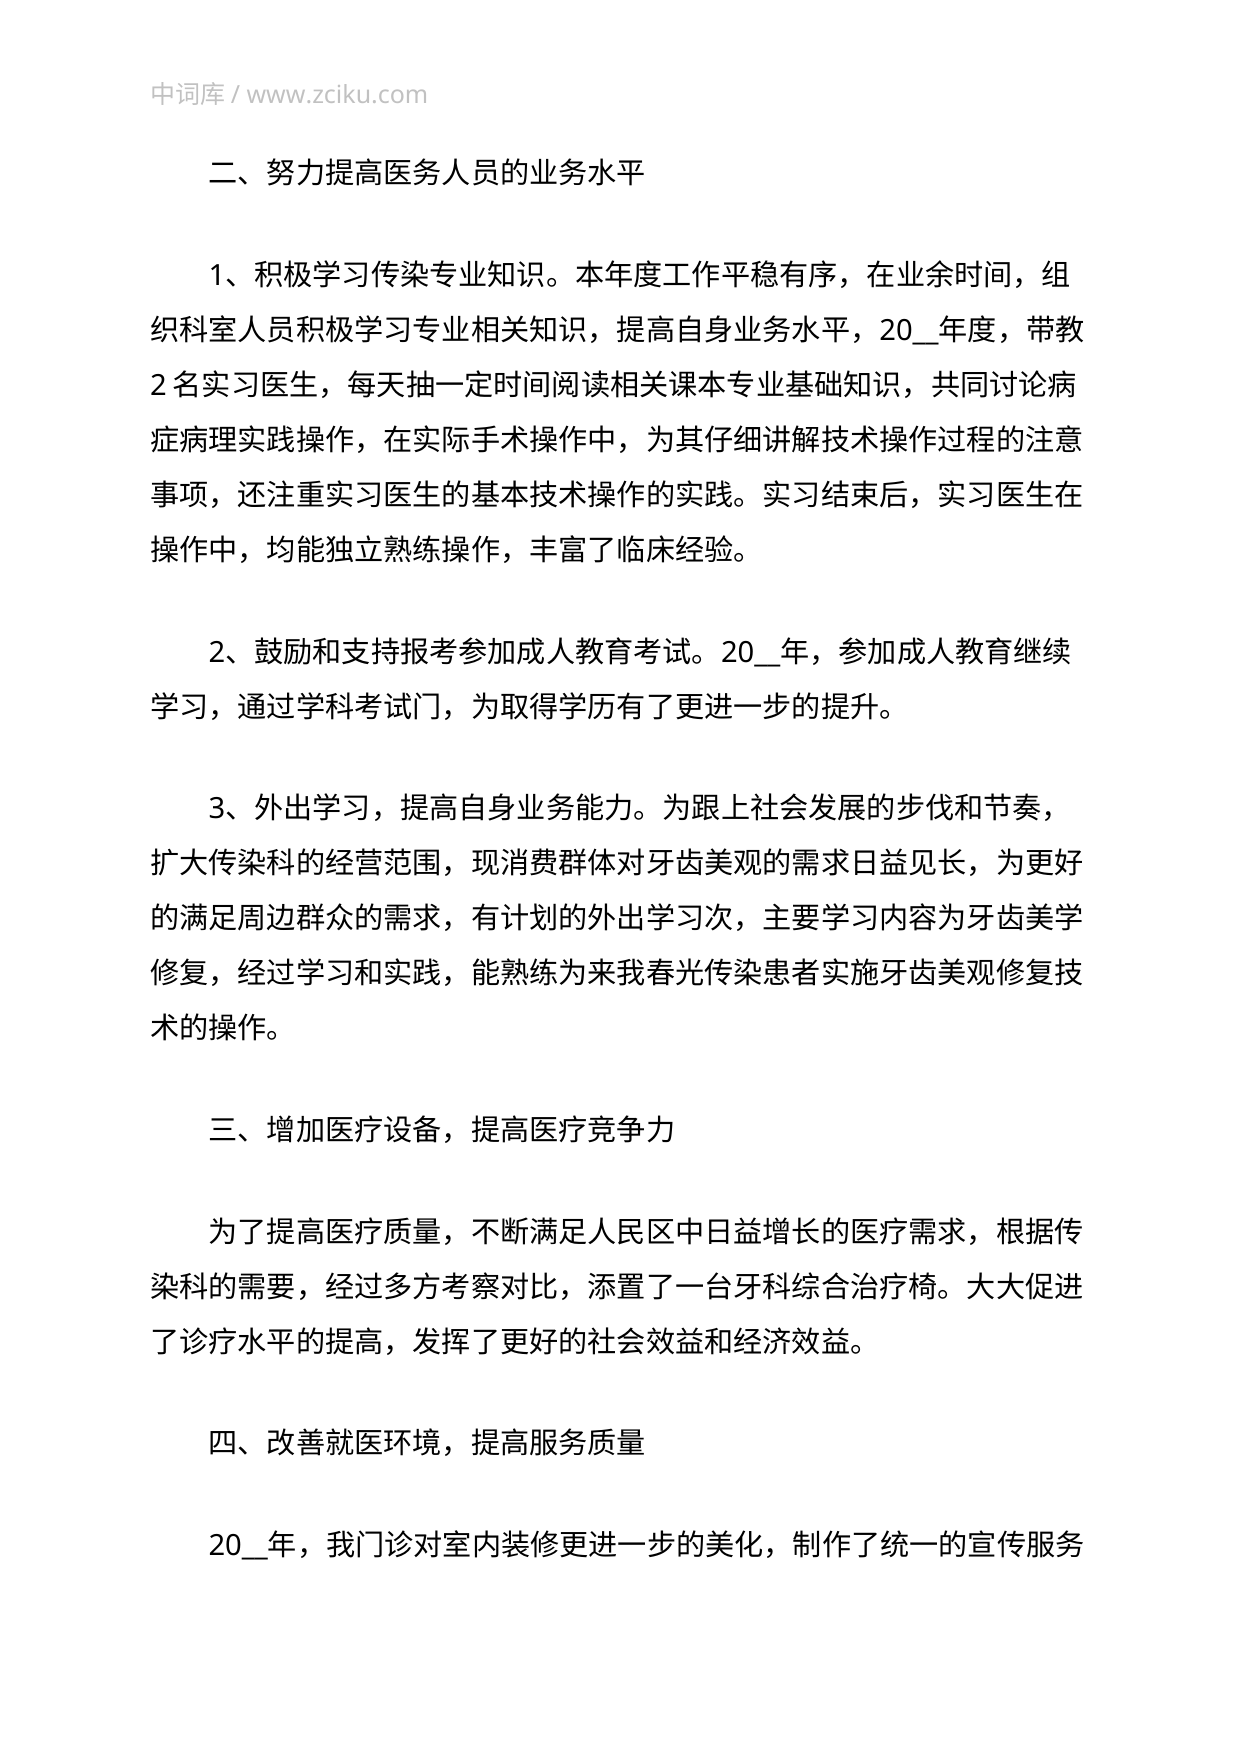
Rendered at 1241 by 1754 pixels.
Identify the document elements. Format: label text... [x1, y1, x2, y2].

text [150, 1522, 1090, 1564]
text 3、外出学习，提高自身业务能力。为跟上社会发展的步伐和节奏，扩大传染科的经营范围，现消费群体对牙齿美观的需求日益见长，为更好的满足周边群众的需求，有计划的外出学习次，主要学习内容为牙齿美学修复，经过学习和实践，能熟练为来我春光传染患者实施牙齿美观修复技术的操作。 [150, 785, 1090, 1047]
text 1、积极学习传染专业知识。本年度工作平稳有序，在业余时间，组织科室人员积极学习专业相关知识，提高自身业务水平，20__年度，带教2名实习医生，每天抽一定时间阅读相关课本专业基础知识，共同讨论病症病理实践操作，在实际手术操作中，为其仔细讲解技术操作过程的注意事项，还注重实习医生的基本技术操作的实践。实习结束后，实习医生在操作中，均能独立熟练操作，丰富了临床经验。 [150, 252, 1090, 569]
text 为了提高医疗质量，不断满足人民区中日益增长的医疗需求，根据传染科的需要，经过多方考察对比，添置了一台牙科综合治疗椅。大大促进了诊疗水平的提高，发挥了更好的社会效益和经济效益。 [150, 1208, 1090, 1360]
text 2、鼓励和支持报考参加成人教育考试。20__年，参加成人教育继续学习，通过学科考试门，为取得学历有了更进一步的提升。 [150, 628, 1090, 726]
text 二、努力提高医务人员的业务水平 [150, 150, 1090, 192]
text 三、增加医疗设备，提高医疗竞争力 [150, 1107, 1090, 1149]
text 四、改善就医环境，提高服务质量 [150, 1420, 1090, 1462]
